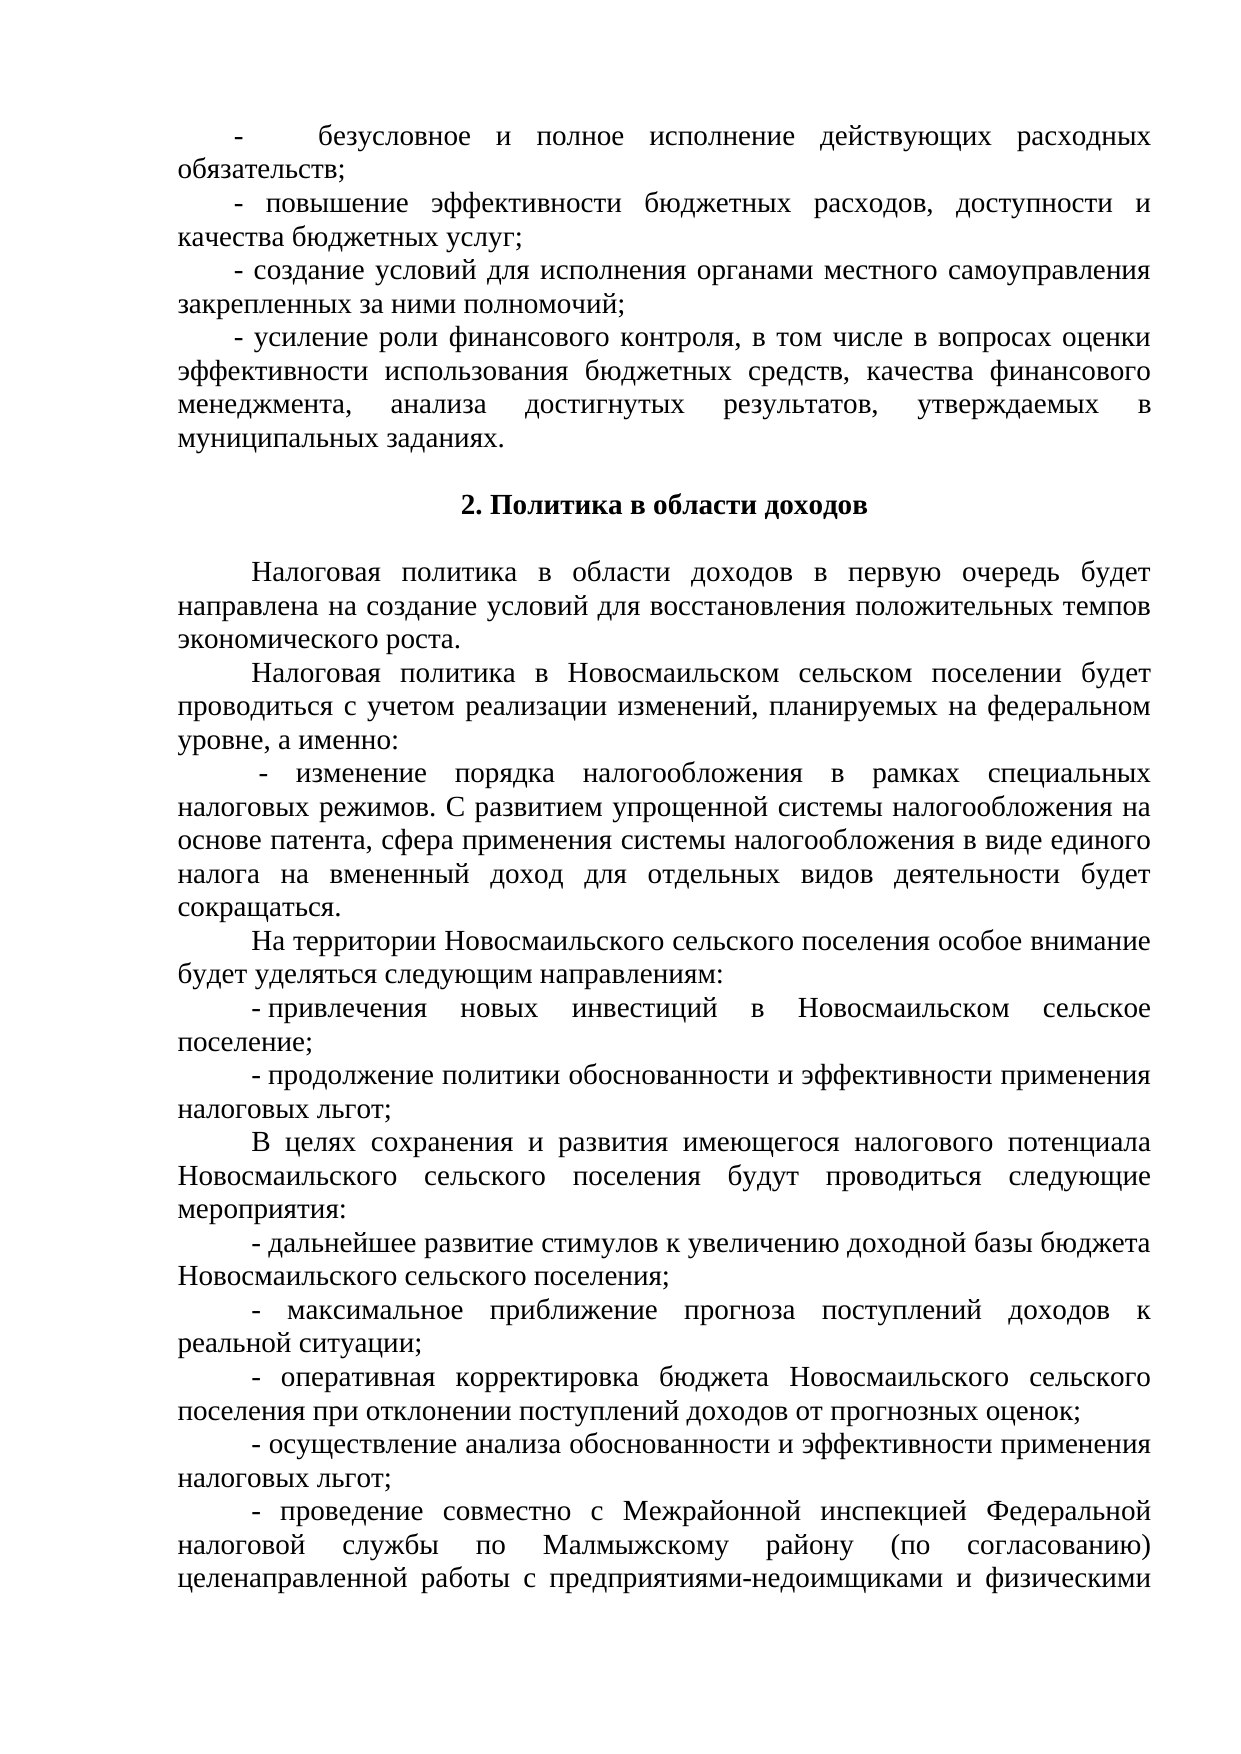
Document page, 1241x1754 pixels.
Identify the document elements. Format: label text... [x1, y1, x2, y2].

text 2. Политика в области доходов [177, 487, 1152, 521]
text Налоговая политика в области доходов в первую очередь будет направлена на создание условий для восстановления положительных темпов экономического роста. [177, 554, 1152, 655]
text - продолжение политики обоснованности и эффективности применения налоговых льгот; [177, 1057, 1152, 1124]
text - усиление роли финансового контроля, в том числе в вопросах оценки эффективности использования бюджетных средств, качества финансового менеджмента, анализа достигнутых результатов, утверждаемых в муниципальных заданиях. [177, 319, 1152, 453]
text На территории Новосмаильского сельского поселения особое внимание будет уделяться следующим направлениям: [177, 923, 1152, 990]
text - оперативная корректировка бюджета Новосмаильского сельского поселения при отклонении поступлений доходов от прогнозных оценок; [177, 1359, 1152, 1426]
text - максимальное приближение прогноза поступлений доходов к реальной ситуации; [177, 1292, 1152, 1359]
text Налоговая политика в Новосмаильском сельском поселении будет проводиться с учетом реализации изменений, планируемых на федеральном уровне, а именно: [177, 655, 1152, 755]
text - создание условий для исполнения органами местного самоуправления закрепленных за ними полномочий; [177, 252, 1152, 319]
text - безусловное и полное исполнение действующих расходных обязательств; [177, 118, 1152, 185]
text - привлечения новых инвестиций в Новосмаильском сельское поселение; [177, 990, 1152, 1057]
text В целях сохранения и развития имеющегося налогового потенциала Новосмаильского сельского поселения будут проводиться следующие мероприятия: [177, 1124, 1152, 1225]
text - дальнейшее развитие стимулов к увеличению доходной базы бюджета Новосмаильского сельского поселения; [177, 1225, 1152, 1292]
text - изменение порядка налогообложения в рамках специальных налоговых режимов. С развитием упрощенной системы налогообложения на основе патента, сфера применения системы налогообложения в виде единого налога на вмененный доход для отдельных видов деятельности будет сокращаться. [177, 755, 1152, 923]
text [177, 1493, 1152, 1594]
text - повышение эффективности бюджетных расходов, доступности и качества бюджетных услуг; [177, 185, 1152, 252]
text - осуществление анализа обоснованности и эффективности применения налоговых льгот; [177, 1426, 1152, 1493]
